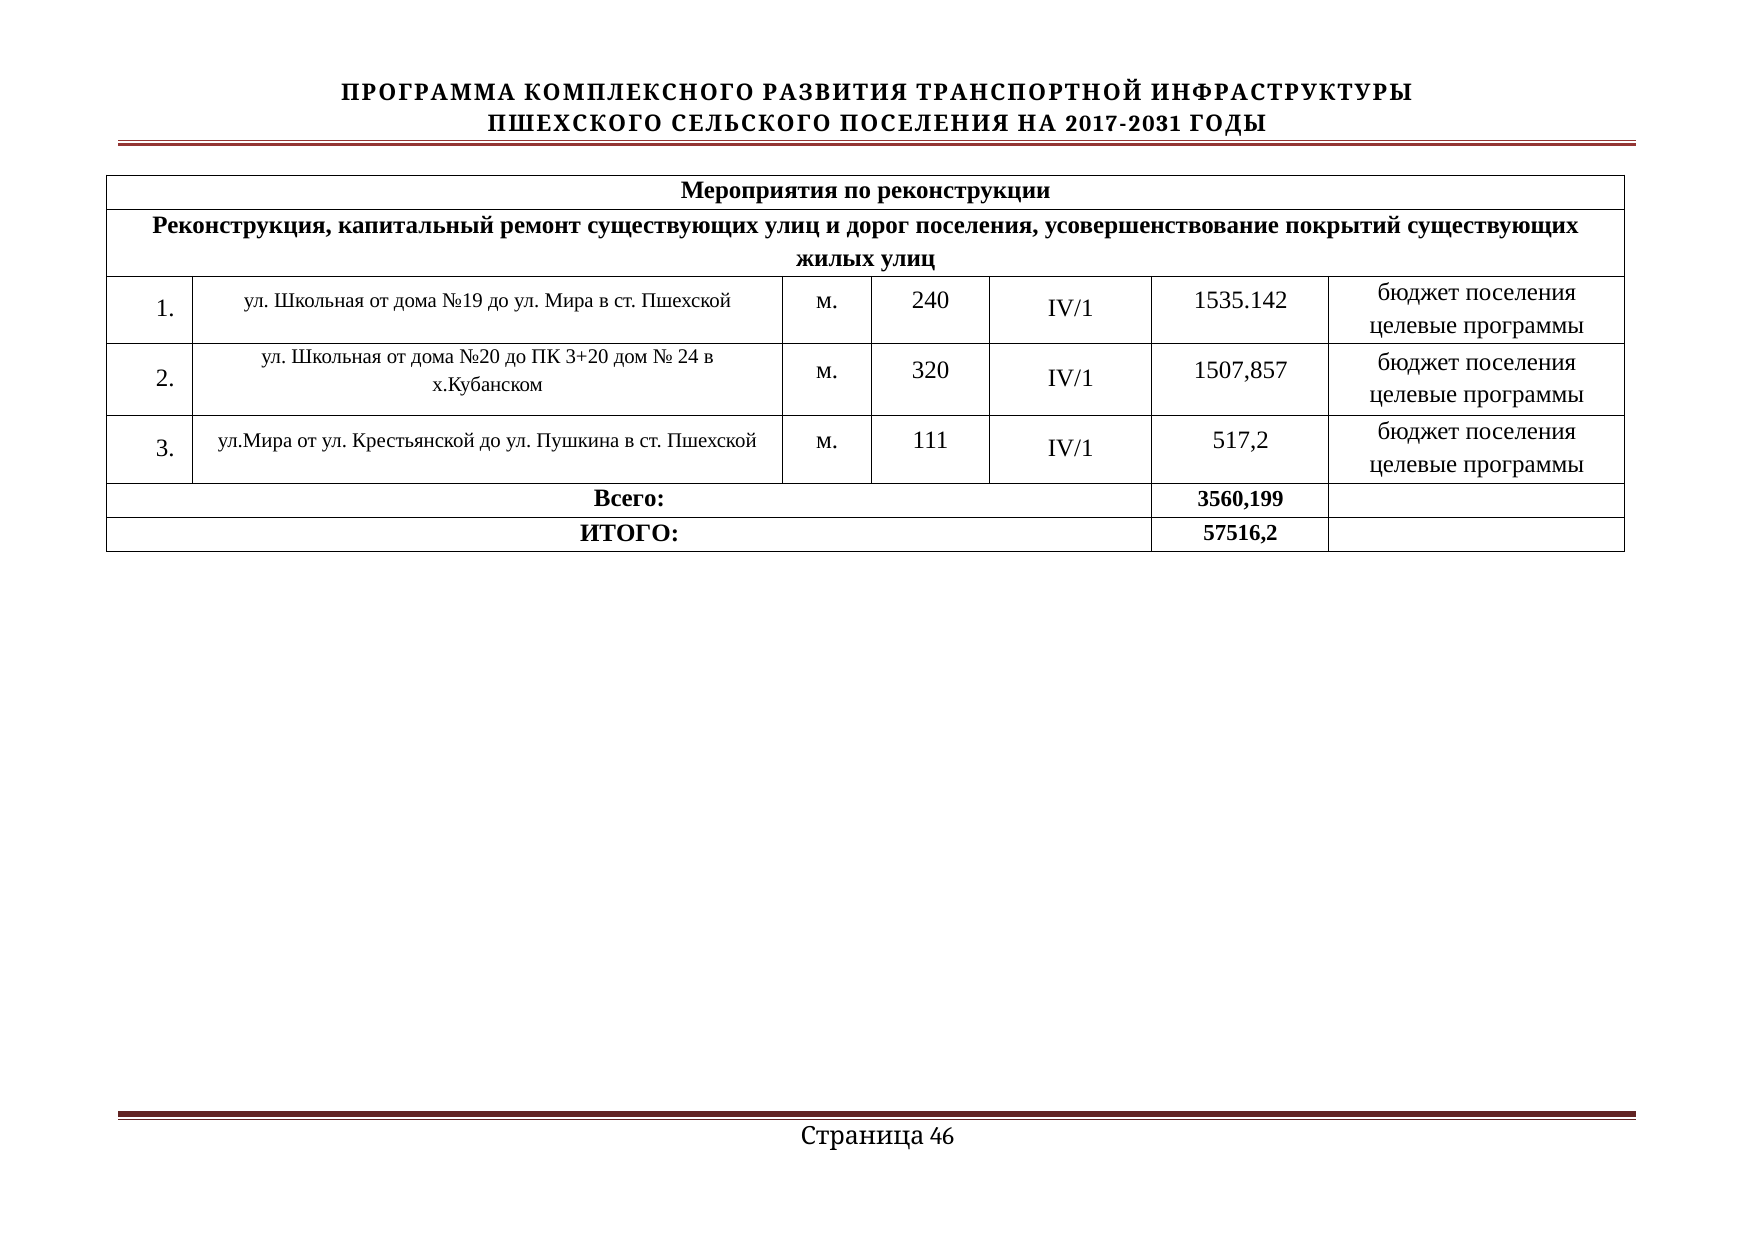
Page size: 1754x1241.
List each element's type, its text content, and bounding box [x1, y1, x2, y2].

table_cell м. [783, 344, 871, 415]
table_cell ул. Школьная от дома №19 до ул. Мира в ст. Пшехской [193, 277, 782, 343]
table_cell 1507,857 [1152, 344, 1328, 415]
table_cell 3560,199 [1152, 484, 1328, 517]
table_cell 320 [872, 344, 989, 415]
table_cell IV/1 [990, 277, 1151, 343]
table_cell IV/1 [990, 344, 1151, 415]
table_cell 57516,2 [1152, 518, 1328, 551]
table_cell бюджет поселения целевые программы [1329, 416, 1624, 482]
table_cell [1329, 518, 1624, 551]
table_cell ул. Школьная от дома №20 до ПК 3+20 дом № 24 в х.Кубанском [193, 344, 782, 415]
table_cell Всего: [107, 484, 1151, 517]
table_cell ул.Мира от ул. Крестьянской до ул. Пушкина в ст. Пшехской [193, 416, 782, 482]
table_cell IV/1 [990, 416, 1151, 482]
table_cell [107, 416, 192, 482]
table_cell бюджет поселения целевые программы [1329, 277, 1624, 343]
table_cell 111 [872, 416, 989, 482]
table_cell м. [783, 277, 871, 343]
table_cell 517,2 [1152, 416, 1328, 482]
table_cell Мероприятия по реконструкции [107, 176, 1624, 209]
table_cell бюджет поселения целевые программы [1329, 344, 1624, 415]
table_cell [107, 277, 192, 343]
table_cell [1329, 484, 1624, 517]
table_cell ИТОГО: [107, 518, 1151, 551]
table_cell Реконструкция, капитальный ремонт существующих улиц и дорог поселения, усовершенствование покрытий существующих жилых улиц [107, 210, 1624, 276]
table_cell м. [783, 416, 871, 482]
table_cell 240 [872, 277, 989, 343]
table_cell [107, 344, 192, 415]
table_cell 1535.142 [1152, 277, 1328, 343]
